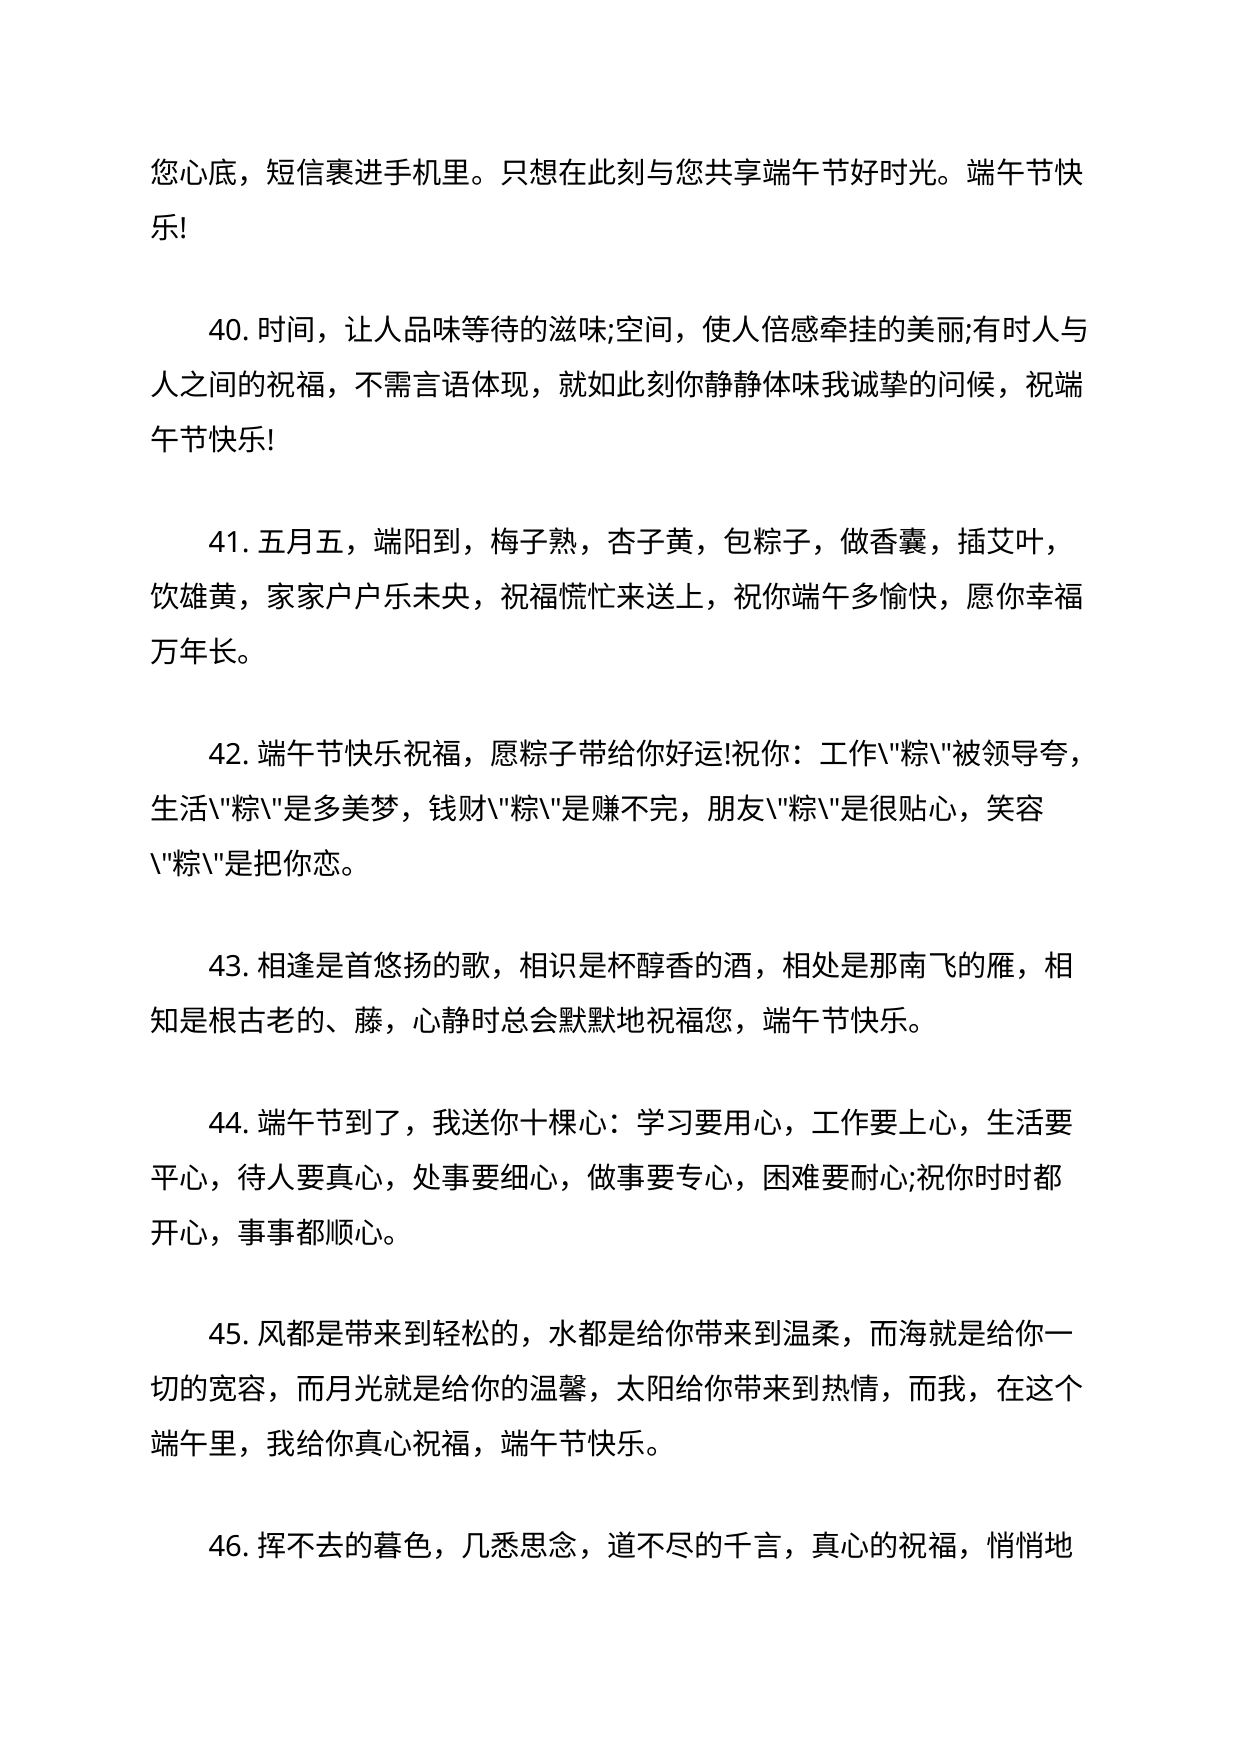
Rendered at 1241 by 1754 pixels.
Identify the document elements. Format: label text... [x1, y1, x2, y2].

text 41. 五月五，端阳到，梅子熟，杏子黄，包粽子，做香囊，插艾叶，饮雄黄，家家户户乐未央，祝福慌忙来送上，祝你端午多愉快，愿你幸福万年长。 [150, 519, 1090, 671]
text 42. 端午节快乐祝福，愿粽子带给你好运!祝你：工作\"粽\"被领导夸，生活\"粽\"是多美梦，钱财\"粽\"是赚不完，朋友\"粽\"是很贴心，笑容\"粽\"是把你恋。 [150, 730, 1090, 883]
text 43. 相逢是首悠扬的歌，相识是杯醇香的酒，相处是那南飞的雁，相知是根古老的、藤，心静时总会默默地祝福您，端午节快乐。 [150, 942, 1090, 1040]
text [150, 1523, 1090, 1565]
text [150, 150, 1090, 247]
text 44. 端午节到了，我送你十棵心：学习要用心，工作要上心，生活要平心，待人要真心，处事要细心，做事要专心，困难要耐心;祝你时时都开心，事事都顺心。 [150, 1099, 1090, 1251]
text 40. 时间，让人品味等待的滋味;空间，使人倍感牵挂的美丽;有时人与人之间的祝福，不需言语体现，就如此刻你静静体味我诚挚的问候，祝端午节快乐! [150, 307, 1090, 459]
text 45. 风都是带来到轻松的，水都是给你带来到温柔，而海就是给你一切的宽容，而月光就是给你的温馨，太阳给你带来到热情，而我，在这个端午里，我给你真心祝福，端午节快乐。 [150, 1311, 1090, 1463]
